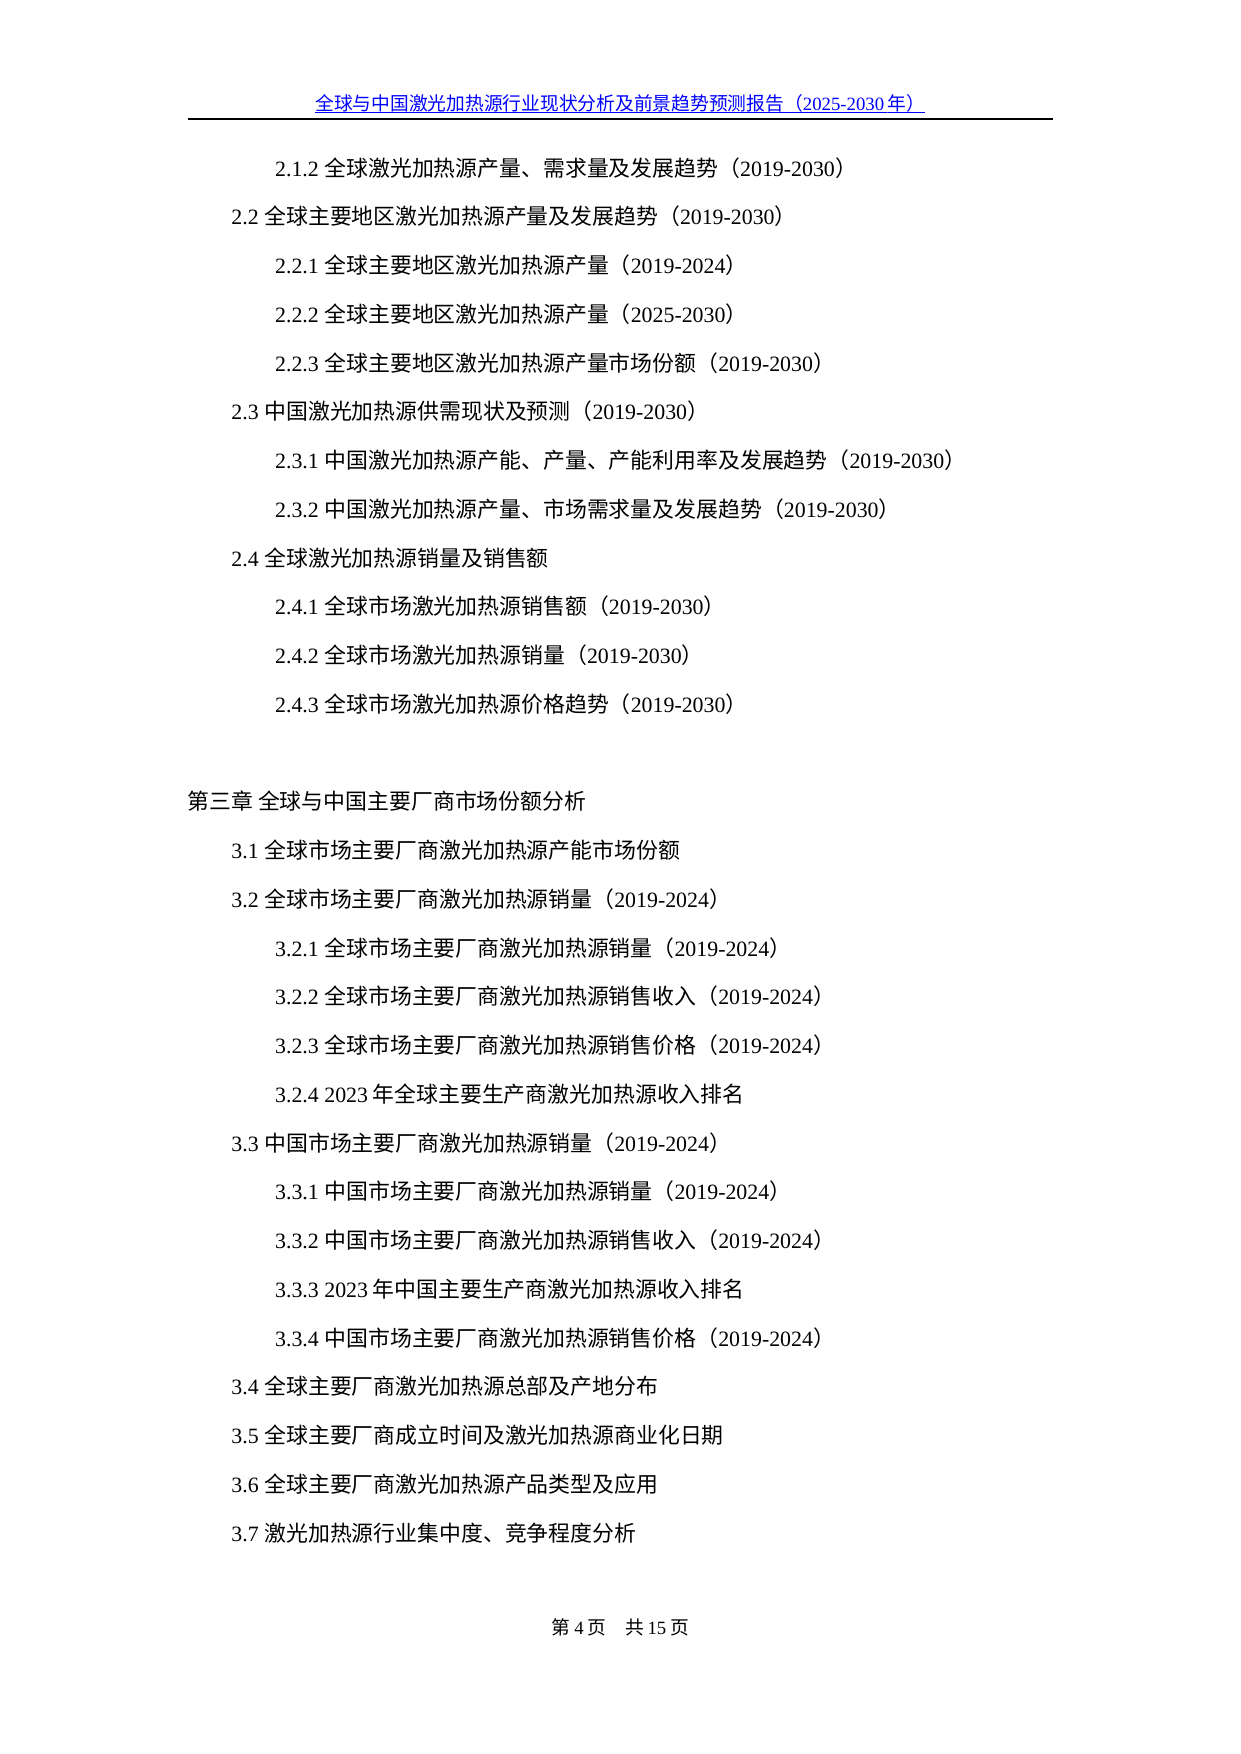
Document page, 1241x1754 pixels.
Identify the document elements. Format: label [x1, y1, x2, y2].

text [187, 150, 1053, 1548]
